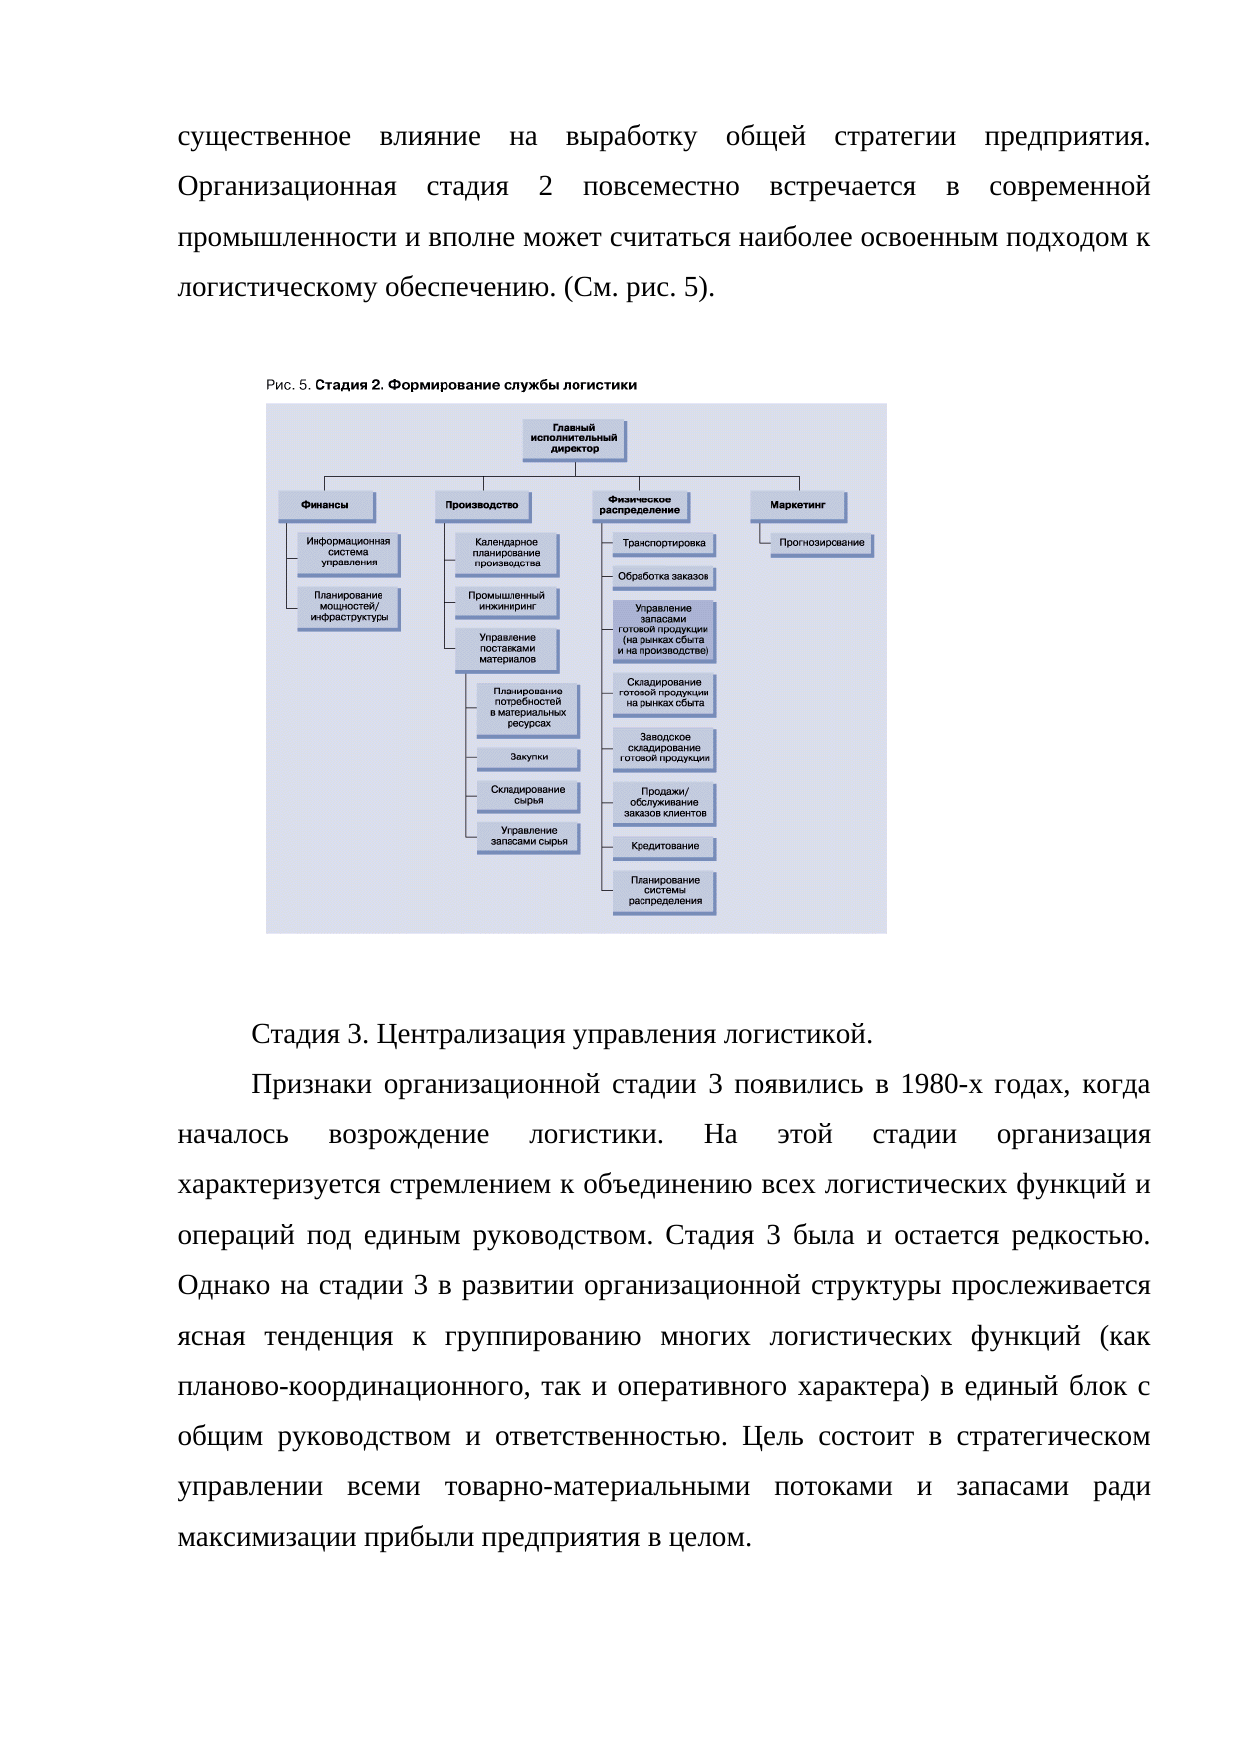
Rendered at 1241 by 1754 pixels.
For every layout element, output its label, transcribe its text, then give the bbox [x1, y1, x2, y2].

text Признаки организационной стадии 3 появились в 1980-х годах, когда началось возрождение логистики. На этой стадии организация характеризуется стремлением к объединению всех логистических функций и операций под единым руководством. Стадия 3 была и остается редкостью. Однако на стадии 3 в развитии организационной структуры прослеживается ясная тенденция к группированию многих логистических функций (как планово-координационного, так и оперативного характера) в единый блок с общим руководством и ответственностью. Цель состоит в стратегическом управлении всеми товарно-материальными потоками и запасами ради максимизации прибыли предприятия в целом. [177, 1066, 1152, 1552]
text Стадия 3. Централизация управления логистикой. [177, 1016, 1152, 1049]
picture [251, 369, 902, 951]
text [177, 118, 1152, 303]
